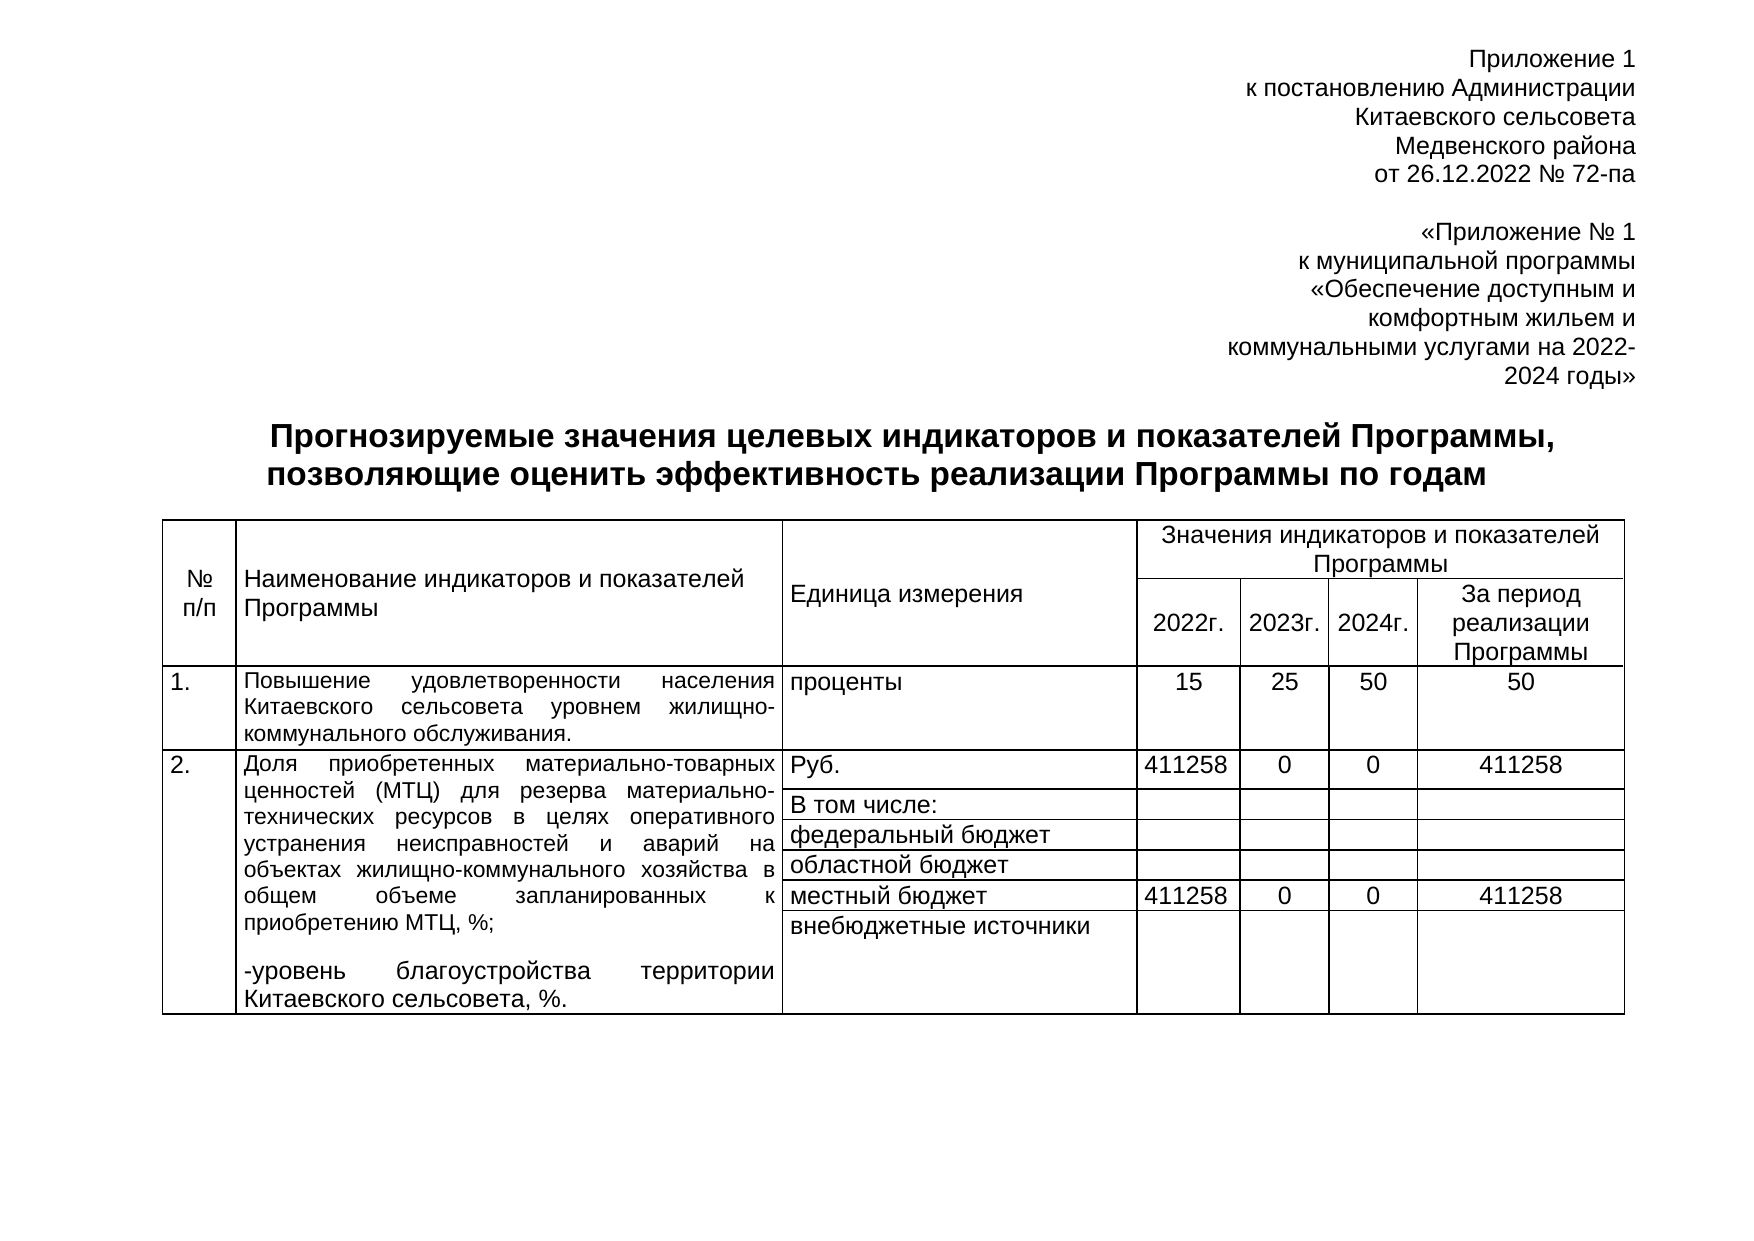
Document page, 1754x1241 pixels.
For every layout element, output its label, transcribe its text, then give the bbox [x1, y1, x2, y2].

table_cell 2024г. [1329, 579, 1417, 665]
table_cell 411258 [1418, 751, 1624, 788]
table_cell 0 [1330, 751, 1417, 788]
table_cell 25 [1241, 667, 1328, 749]
table_cell 0 [1241, 881, 1328, 909]
table_cell [1418, 820, 1624, 849]
table_cell [1241, 851, 1328, 879]
table_cell [1418, 911, 1624, 1013]
table_cell [1418, 851, 1624, 879]
table_cell 2023г. [1241, 579, 1328, 665]
table_cell федеральный бюджет [783, 820, 1136, 849]
text Прогнозируемые значения целевых индикаторов и показателей Программы, позволяющие оценить эффективность реализации Программы по годам [118, 416, 1636, 493]
table_cell [1330, 851, 1417, 879]
table_cell [1138, 911, 1239, 1013]
table_cell 2. [163, 751, 235, 1013]
table_cell 1. [163, 667, 235, 749]
table_cell 50 [1418, 665, 1624, 749]
table_cell 411258 [1138, 881, 1239, 909]
table_cell Руб. [783, 751, 1136, 788]
table_cell 50 [1330, 667, 1417, 749]
table_cell [1418, 790, 1624, 819]
table_cell проценты [783, 667, 1136, 749]
text к постановлению Администрации [118, 73, 1636, 102]
table_cell 411258 [1418, 881, 1624, 909]
text Китаевского сельсовета [118, 102, 1636, 131]
table_cell В том числе: [783, 790, 1136, 819]
table_cell Доля приобретенных материально-товарных ценностей (МТЦ) для резерва материально-технических ресурсов в целях оперативного устранения неисправностей и аварий на объектах жилищно-коммунального хозяйства в общем объеме запланированных к приобретению МТЦ, %; -уровень благоустройства территории Китаевского сельсовета, %. [237, 751, 782, 1013]
table_cell [1138, 851, 1239, 879]
table_cell 15 [1138, 667, 1239, 749]
table_cell местный бюджет [783, 881, 1136, 909]
text Приложение 1 [118, 44, 1636, 73]
text от 26.12.2022 № 72-па [118, 159, 1636, 188]
table_header Единица измерения [783, 521, 1136, 665]
table_cell [1241, 790, 1328, 819]
table_cell [1330, 820, 1417, 849]
table_cell внебюджетные источники [783, 911, 1136, 1013]
text к муниципальной программы «Обеспечение доступным и комфортным жильем и коммунальными услугами на 2022-2024 годы» [1181, 246, 1636, 389]
table_header Наименование индикаторов и показателей Программы [237, 521, 782, 665]
table_cell 0 [1241, 751, 1328, 788]
table_cell [1138, 820, 1239, 849]
table_cell областной бюджет [783, 851, 1136, 879]
table_cell [1330, 790, 1417, 819]
table_cell 0 [1330, 881, 1417, 909]
table_cell [1138, 790, 1239, 819]
table_cell [1330, 911, 1417, 1013]
table_cell [1241, 911, 1328, 1013]
table_cell За период реализации Программы [1418, 578, 1624, 665]
table_header Значения индикаторов и показателей Программы [1138, 521, 1624, 578]
table_cell 2022г. [1138, 579, 1240, 665]
text Медвенского района [118, 131, 1636, 159]
table_cell [1241, 820, 1328, 849]
table_header № п/п [163, 521, 235, 665]
table_cell Повышение удовлетворенности населения Китаевского сельсовета уровнем жилищно-коммунального обслуживания. [237, 667, 782, 749]
text «Приложение № 1 [1181, 217, 1636, 246]
table_cell 411258 [1138, 751, 1239, 788]
